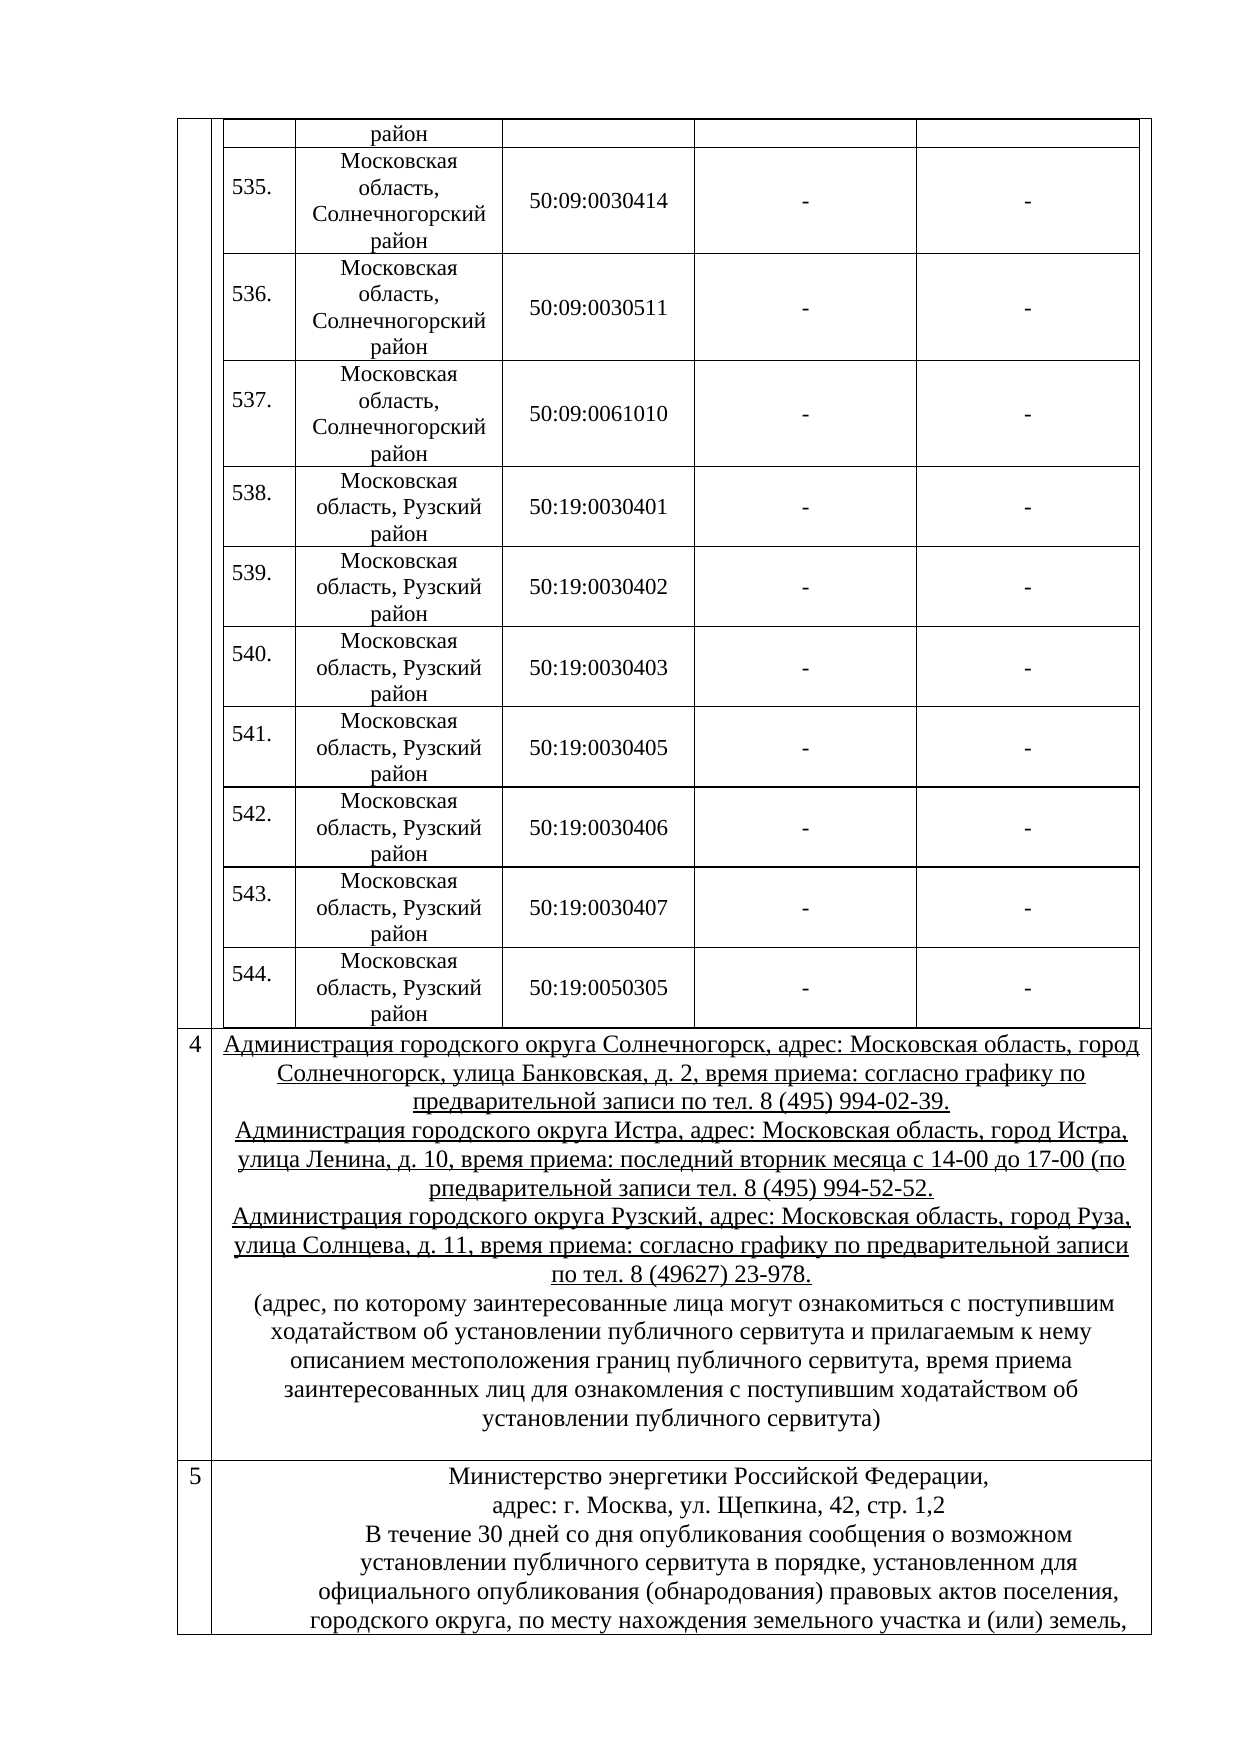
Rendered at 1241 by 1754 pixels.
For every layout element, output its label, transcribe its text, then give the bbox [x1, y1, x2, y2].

table_cell [296, 547, 502, 626]
table_cell [503, 627, 694, 706]
table_cell [695, 868, 916, 947]
table_cell [695, 788, 916, 866]
table_cell [296, 361, 502, 466]
table_cell [296, 707, 502, 786]
table_cell [503, 948, 694, 1027]
table_cell [917, 707, 1139, 786]
table_cell [224, 361, 295, 466]
table_cell [503, 707, 694, 786]
table_cell 3 [178, 119, 211, 1028]
table_cell [296, 148, 502, 253]
table_cell [1140, 119, 1151, 1028]
table_cell [917, 254, 1139, 360]
table_cell [224, 868, 295, 947]
table_cell [503, 868, 694, 947]
table_cell [224, 788, 295, 866]
table_cell [917, 120, 1139, 147]
table_cell [224, 707, 295, 786]
table_cell [296, 868, 502, 947]
table_cell [695, 948, 916, 1027]
table_cell [917, 868, 1139, 947]
table_cell [296, 467, 502, 546]
table_cell [224, 254, 295, 360]
table_cell [212, 119, 223, 1028]
table_cell 4 [178, 1029, 211, 1460]
table_cell [695, 707, 916, 786]
table_cell [224, 948, 295, 1027]
table_cell [224, 120, 295, 147]
table_cell [296, 120, 502, 147]
table_cell [296, 254, 502, 360]
table_cell [695, 627, 916, 706]
table_cell [917, 547, 1139, 626]
table_cell [224, 627, 295, 706]
table_cell Администрация городского округа Солнечногорск, адрес: Московская область, город Солнечногорск, улица Банковская, д. 2, время приема: согласно графику по предварительной записи по тел. 8 (495) 994-02-39. Администрация городского округа Истра, адрес: Московская область, город Истра, улица Ленина, д. 10, время приема: последний вторник месяца с 14-00 до 17-00 (по рпедварительной записи тел. 8 (495) 994-52-52. Администрация городского округа Рузский, адрес: Московская область, город Руза, улица Солнцева, д. 11, время приема: согласно графику по предварительной записи по тел. 8 (49627) 23-978. (адрес, по которому заинтересованные лица могут ознакомиться с поступившим ходатайством об установлении публичного сервитута и прилагаемым к нему описанием местоположения границ публичного сервитута, время приема заинтересованных лиц для ознакомления с поступившим ходатайством об установлении публичного сервитута) [212, 1029, 1151, 1460]
table_cell [503, 120, 694, 147]
table_cell [917, 148, 1139, 253]
table_cell [503, 254, 694, 360]
table_cell [695, 120, 916, 147]
table_cell [296, 948, 502, 1027]
table_cell [695, 467, 916, 546]
table_cell [503, 467, 694, 546]
table_cell [296, 788, 502, 866]
table_cell [917, 467, 1139, 546]
table_cell 5 [178, 1461, 211, 1634]
table_cell [695, 254, 916, 360]
table_cell [224, 148, 295, 253]
table_cell [503, 547, 694, 626]
table_cell [917, 788, 1139, 866]
table_cell [296, 627, 502, 706]
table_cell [212, 1461, 1151, 1634]
table_cell [917, 361, 1139, 466]
table_cell [917, 948, 1139, 1027]
table_cell [503, 148, 694, 253]
table_cell [503, 361, 694, 466]
table_cell [224, 467, 295, 546]
table_cell [695, 361, 916, 466]
table_cell [917, 627, 1139, 706]
table_cell [503, 788, 694, 866]
table_cell [695, 148, 916, 253]
table_cell [224, 547, 295, 626]
table_cell [695, 547, 916, 626]
